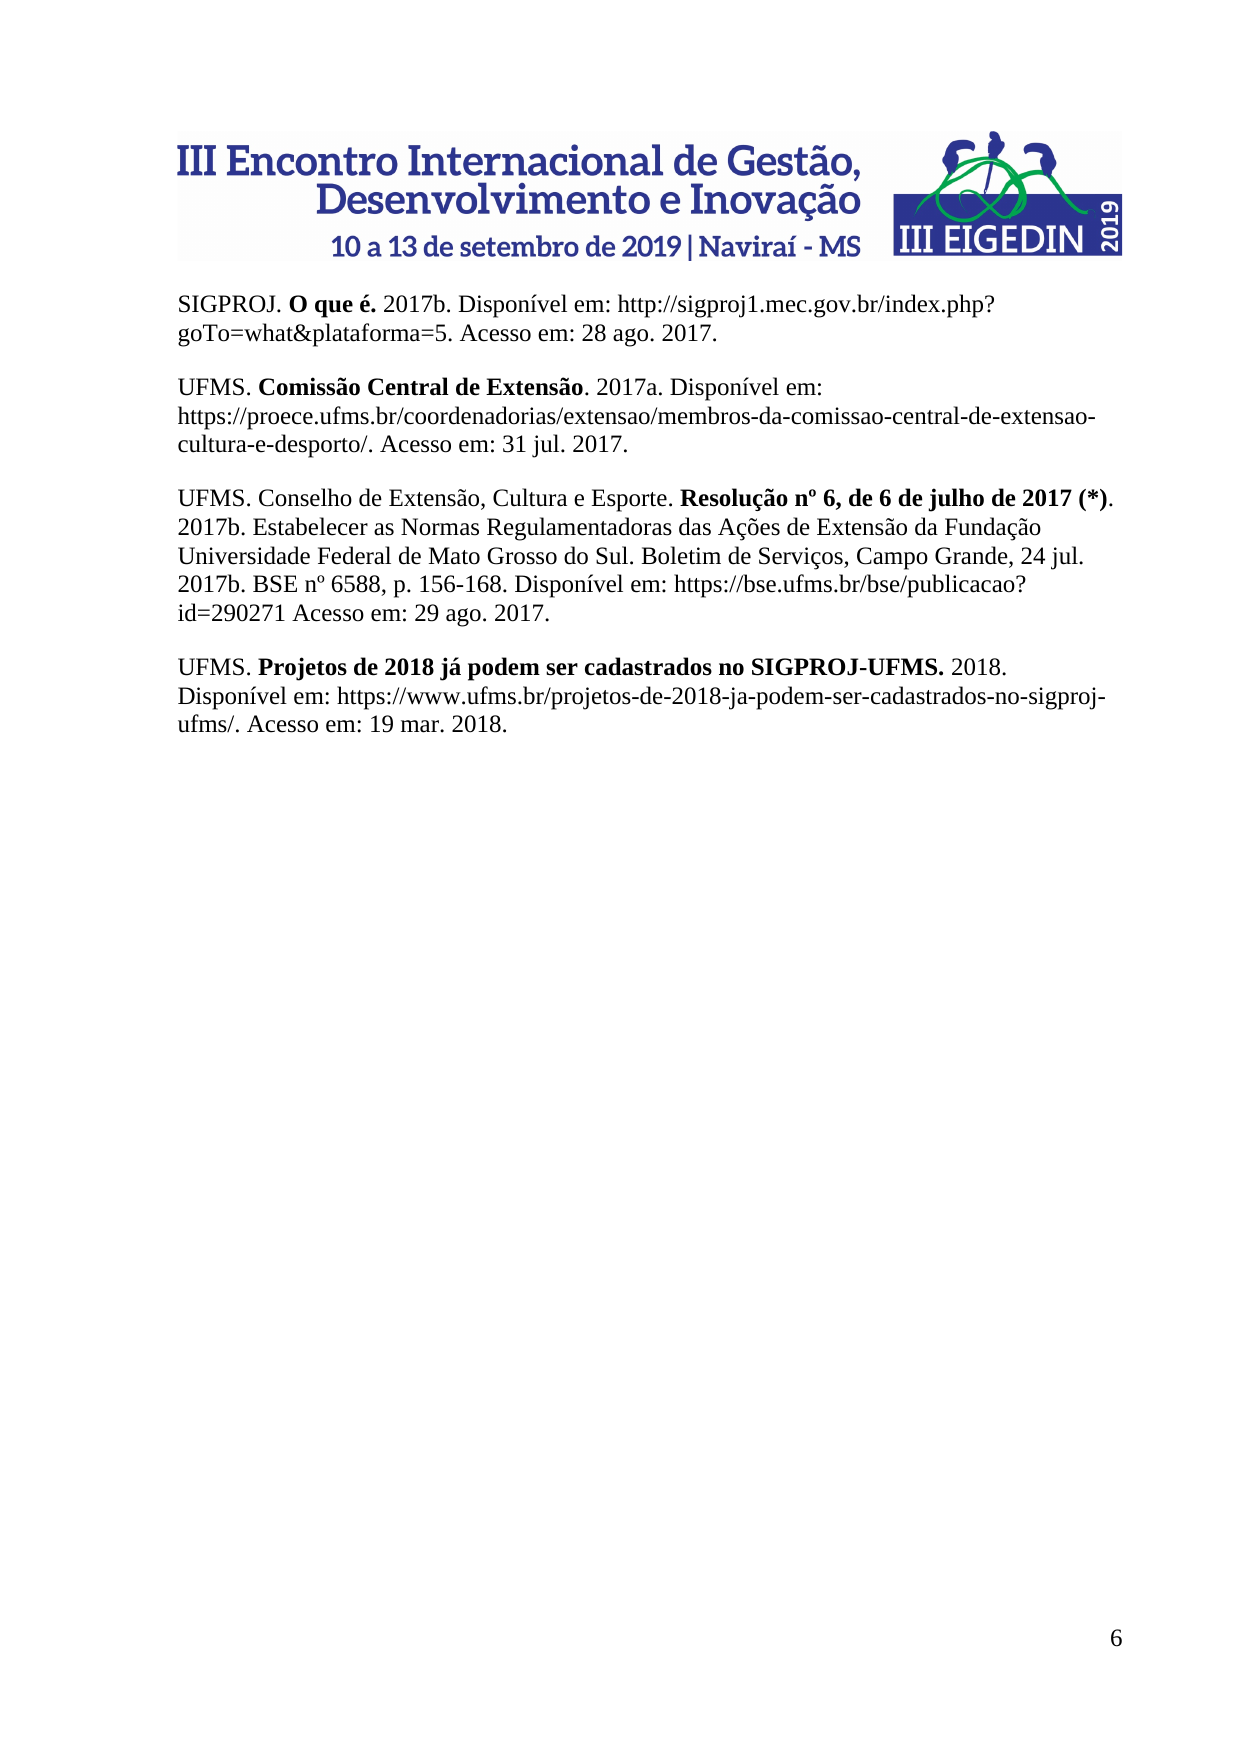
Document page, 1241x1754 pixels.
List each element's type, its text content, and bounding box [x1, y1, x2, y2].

text UFMS. Conselho de Extensão, Cultura e Esporte. Resolução nº 6, de 6 de julho de 2017 (*). 2017b. Estabelecer as Normas Regulamentadoras das Ações de Extensão da Fundação Universidade Federal de Mato Grosso do Sul. Boletim de Serviços, Campo Grande, 24 jul. 2017b. BSE nº 6588, p. 156-168. Disponível em: https://bse.ufms.br/bse/publicacao?id=290271 Acesso em: 29 ago. 2017. [177, 483, 1122, 627]
text SIGPROJ. O que é. 2017b. Disponível em: http://sigproj1.mec.gov.br/index.php?goTo=what&plataforma=5. Acesso em: 28 ago. 2017. [177, 289, 1122, 347]
text UFMS. Comissão Central de Extensão. 2017a. Disponível em: https://proece.ufms.br/coordenadorias/extensao/membros-da-comissao-central-de-extensao-cultura-e-desporto/. Acesso em: 31 jul. 2017. [177, 372, 1122, 458]
picture [177, 131, 1123, 261]
text UFMS. Projetos de 2018 já podem ser cadastrados no SIGPROJ-UFMS. 2018. Disponível em: https://www.ufms.br/projetos-de-2018-ja-podem-ser-cadastrados-no-sigproj-ufms/. Acesso em: 19 mar. 2018. [177, 652, 1122, 738]
